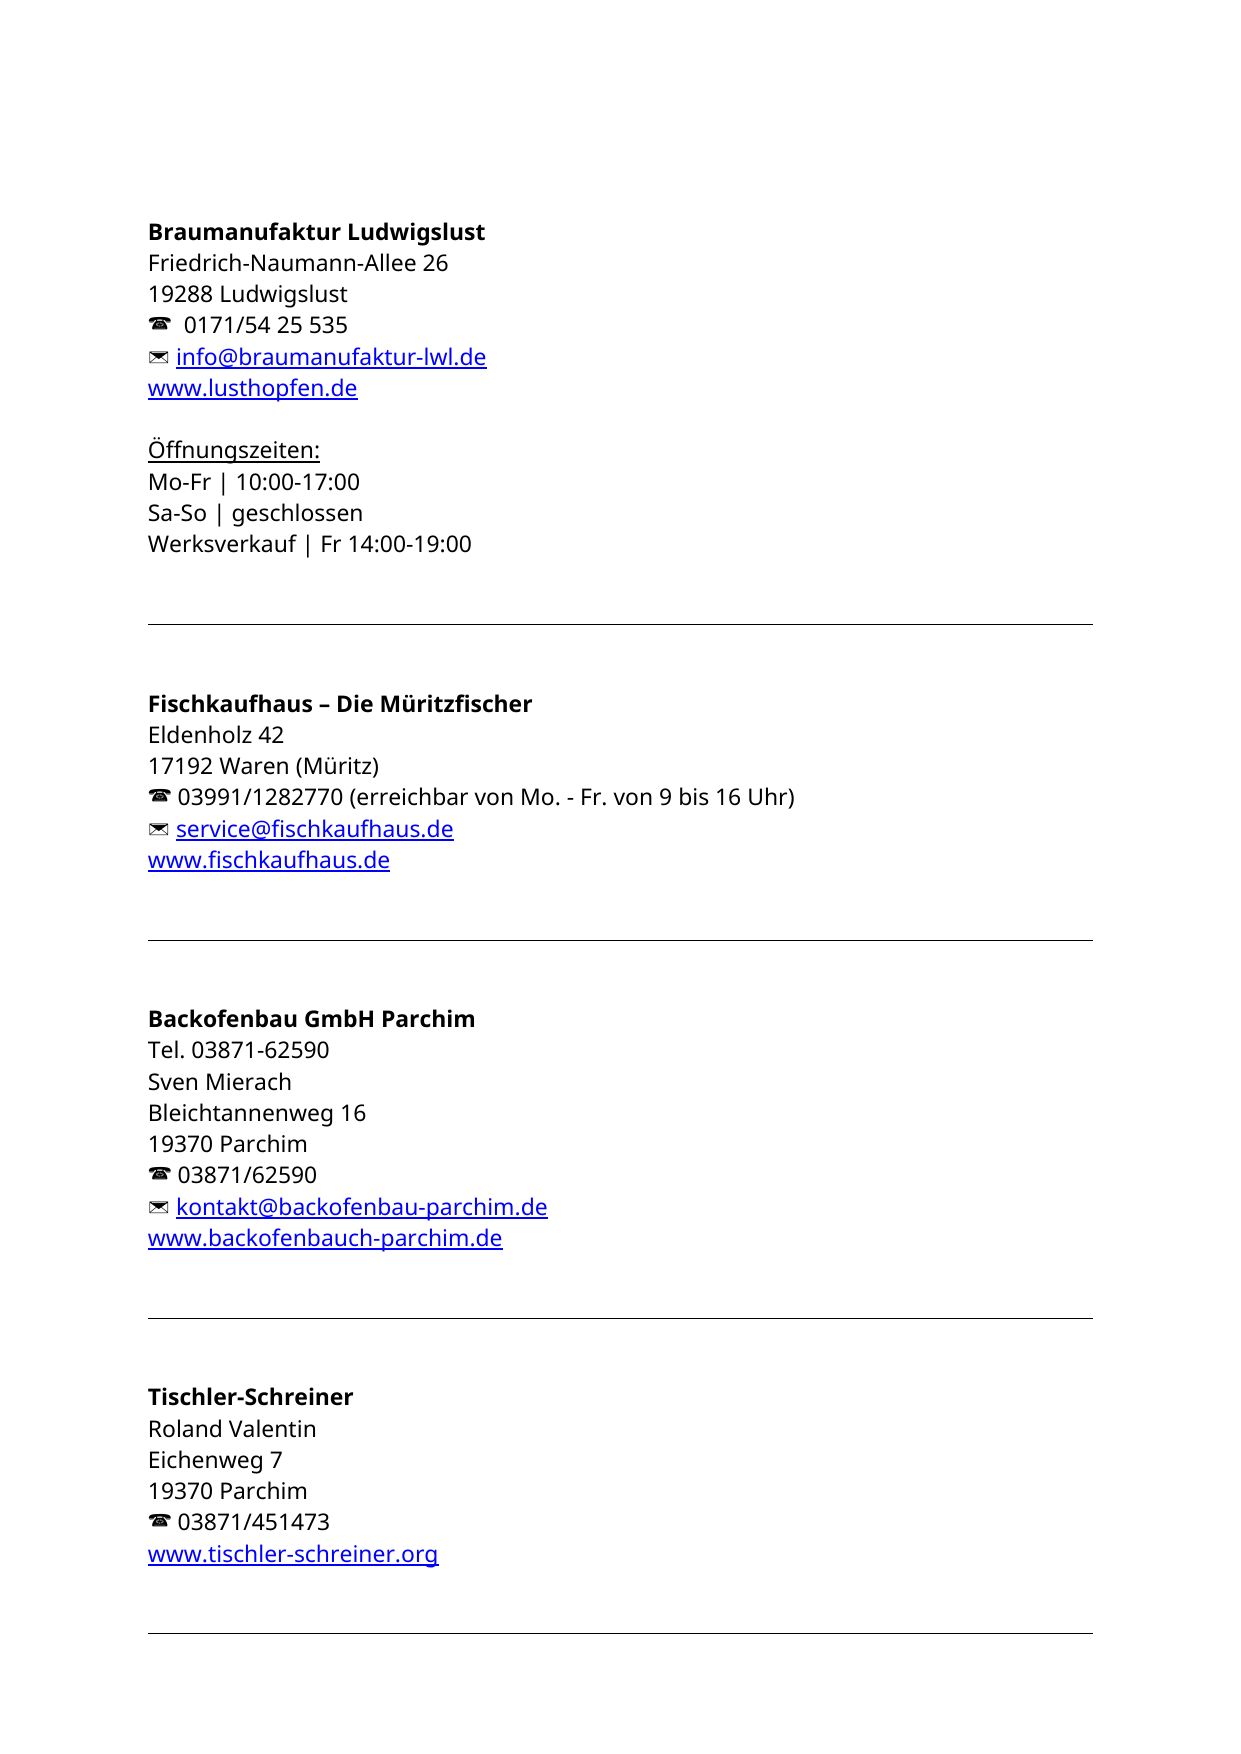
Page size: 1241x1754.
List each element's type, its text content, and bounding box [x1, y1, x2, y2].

text info@braumanufaktur-lwl.de [148, 341, 1093, 372]
text Fischkaufhaus – Die Müritzfischer [148, 688, 1093, 719]
text 03871/62590 [148, 1159, 1093, 1191]
text Bleichtannenweg 16 [148, 1097, 1093, 1128]
text Roland Valentin [148, 1413, 1093, 1444]
text Eldenholz 42 [148, 719, 1093, 750]
text 19370 Parchim [148, 1475, 1093, 1506]
text Eichenweg 7 [148, 1444, 1093, 1475]
text 0171/54 25 535 [148, 309, 1093, 341]
text Mo-Fr | 10:00-17:00 Sa-So | geschlossen Werksverkauf | Fr 14:00-19:00 [148, 466, 1093, 559]
text Backofenbau GmbH Parchim [148, 1003, 1093, 1034]
text 19370 Parchim [148, 1128, 1093, 1159]
text Tischler-Schreiner [148, 1381, 1093, 1413]
text Tel. 03871-62590 [148, 1034, 1093, 1066]
text www.lusthopfen.de [148, 372, 1093, 403]
text service@fischkaufhaus.de [148, 813, 1093, 844]
text kontakt@backofenbau-parchim.de [148, 1191, 1093, 1222]
text 19288 Ludwigslust [148, 278, 1093, 309]
text www.fischkaufhaus.de [148, 844, 1093, 875]
text Braumanufaktur Ludwigslust [148, 216, 1093, 247]
text Friedrich-Naumann-Allee 26 [148, 247, 1093, 278]
text Öffnungszeiten: [148, 434, 1093, 466]
text 17192 Waren (Müritz) [148, 750, 1093, 781]
text Sven Mierach [148, 1066, 1093, 1097]
text 03991/1282770 (erreichbar von Mo. - Fr. von 9 bis 16 Uhr) [148, 781, 1093, 813]
text www.tischler-schreiner.org [148, 1538, 1093, 1569]
text www.backofenbauch-parchim.de [148, 1222, 1093, 1253]
text 03871/451473 [148, 1506, 1093, 1538]
